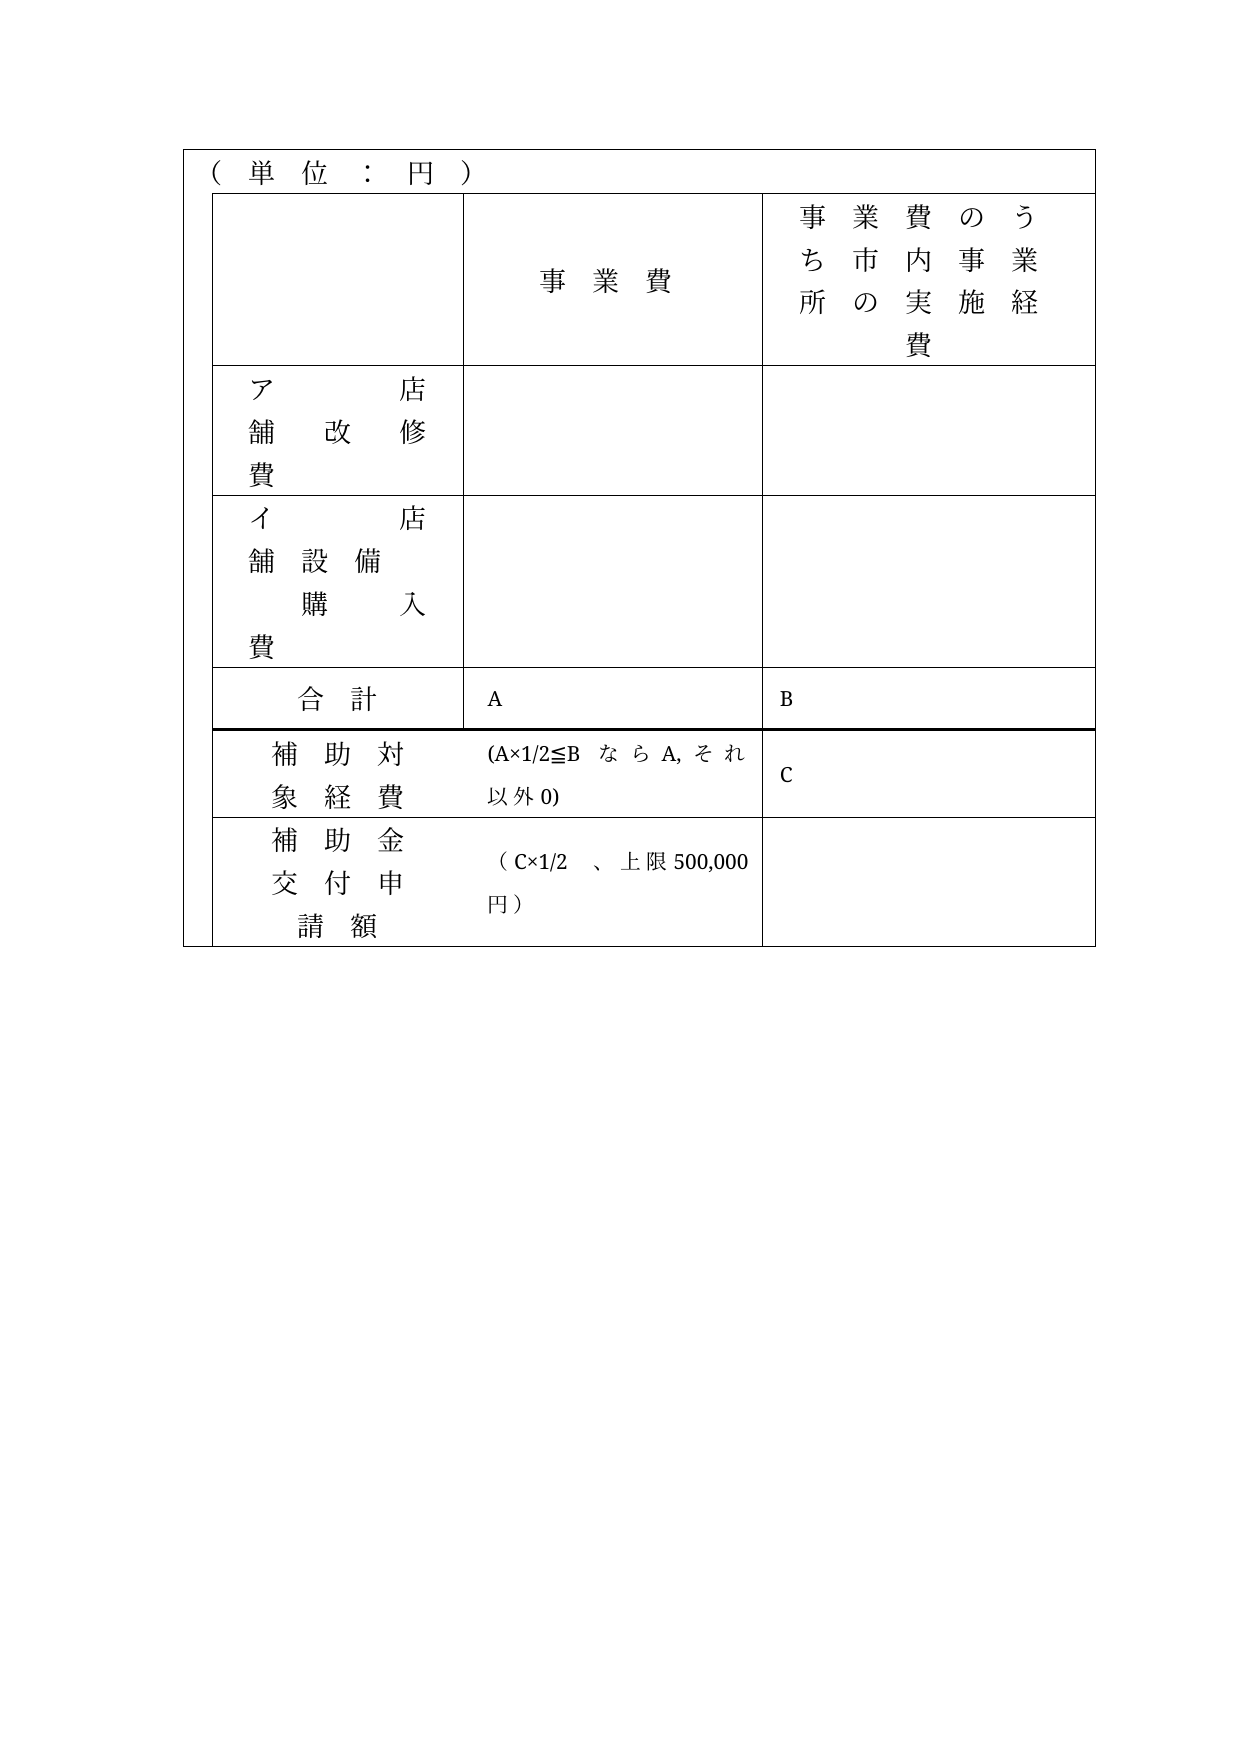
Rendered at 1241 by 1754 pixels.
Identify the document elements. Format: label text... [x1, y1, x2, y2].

table_cell [763, 496, 1095, 667]
table_cell 補助金計算 （単位：円） [184, 150, 1095, 193]
table_cell 事業費のうち市内事業所の実施経費 [763, 194, 1095, 365]
table_cell [184, 193, 212, 946]
table_cell （C×1/2、上限500,000円） [464, 818, 762, 946]
table_cell 事業費 [464, 194, 762, 365]
table_cell 補助金交付申請額 [213, 818, 464, 946]
table_cell 合計 [213, 668, 463, 728]
table_cell (A×1/2≦BならA,それ以外0) [464, 731, 762, 817]
table_cell [464, 496, 762, 667]
table_cell [464, 366, 762, 495]
table_cell [763, 366, 1095, 495]
table_cell ア 店舗改修費 [213, 366, 463, 495]
table_cell [763, 818, 1095, 946]
table_cell B [763, 668, 1095, 728]
table_cell [213, 194, 463, 365]
table_cell イ 店舗設備 購入費 [213, 496, 463, 667]
table_cell A [464, 668, 762, 728]
table_cell C [763, 731, 1095, 817]
table_cell 補助対象経費 [213, 731, 464, 817]
